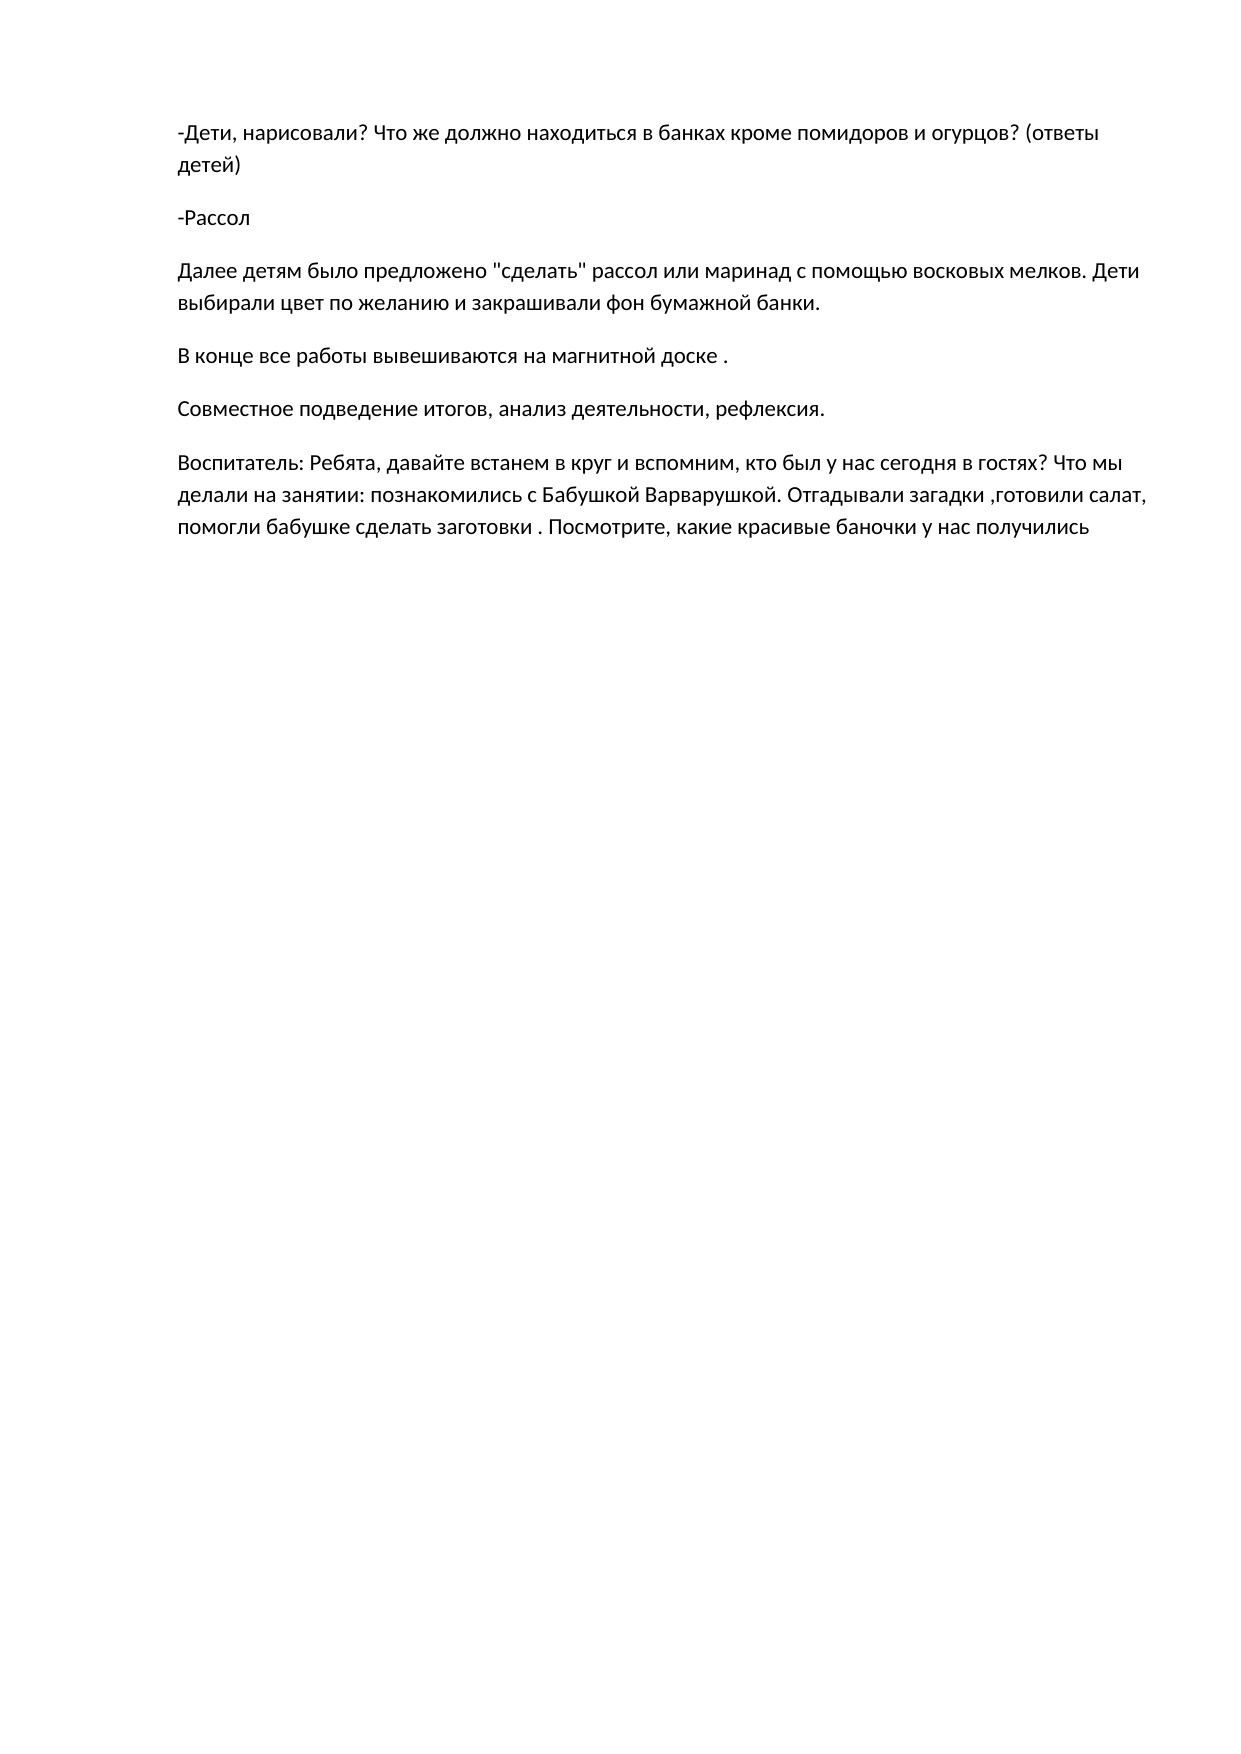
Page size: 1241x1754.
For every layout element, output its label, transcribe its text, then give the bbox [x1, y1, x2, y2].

text В конце все работы вывешиваются на магнитной доске . [177, 342, 1152, 369]
text Совместное подведение итогов, анализ деятельности, рефлексия. [177, 394, 1152, 423]
text -Дети, нарисовали? Что же должно находиться в банках кроме помидоров и огурцов? (ответы детей) [177, 118, 1152, 178]
text Далее детям было предложено "сделать" рассол или маринад с помощью восковых мелков. Дети выбирали цвет по желанию и закрашивали фон бумажной банки. [177, 256, 1152, 317]
text -Рассол [177, 203, 1152, 231]
text Воспитатель: Ребята, давайте встанем в круг и вспомним, кто был у нас сегодня в гостях? Что мы делали на занятии: познакомились с Бабушкой Варварушкой. Отгадывали загадки ,готовили салат, помогли бабушке сделать заготовки . Посмотрите, какие красивые баночки у нас получились [177, 448, 1152, 540]
